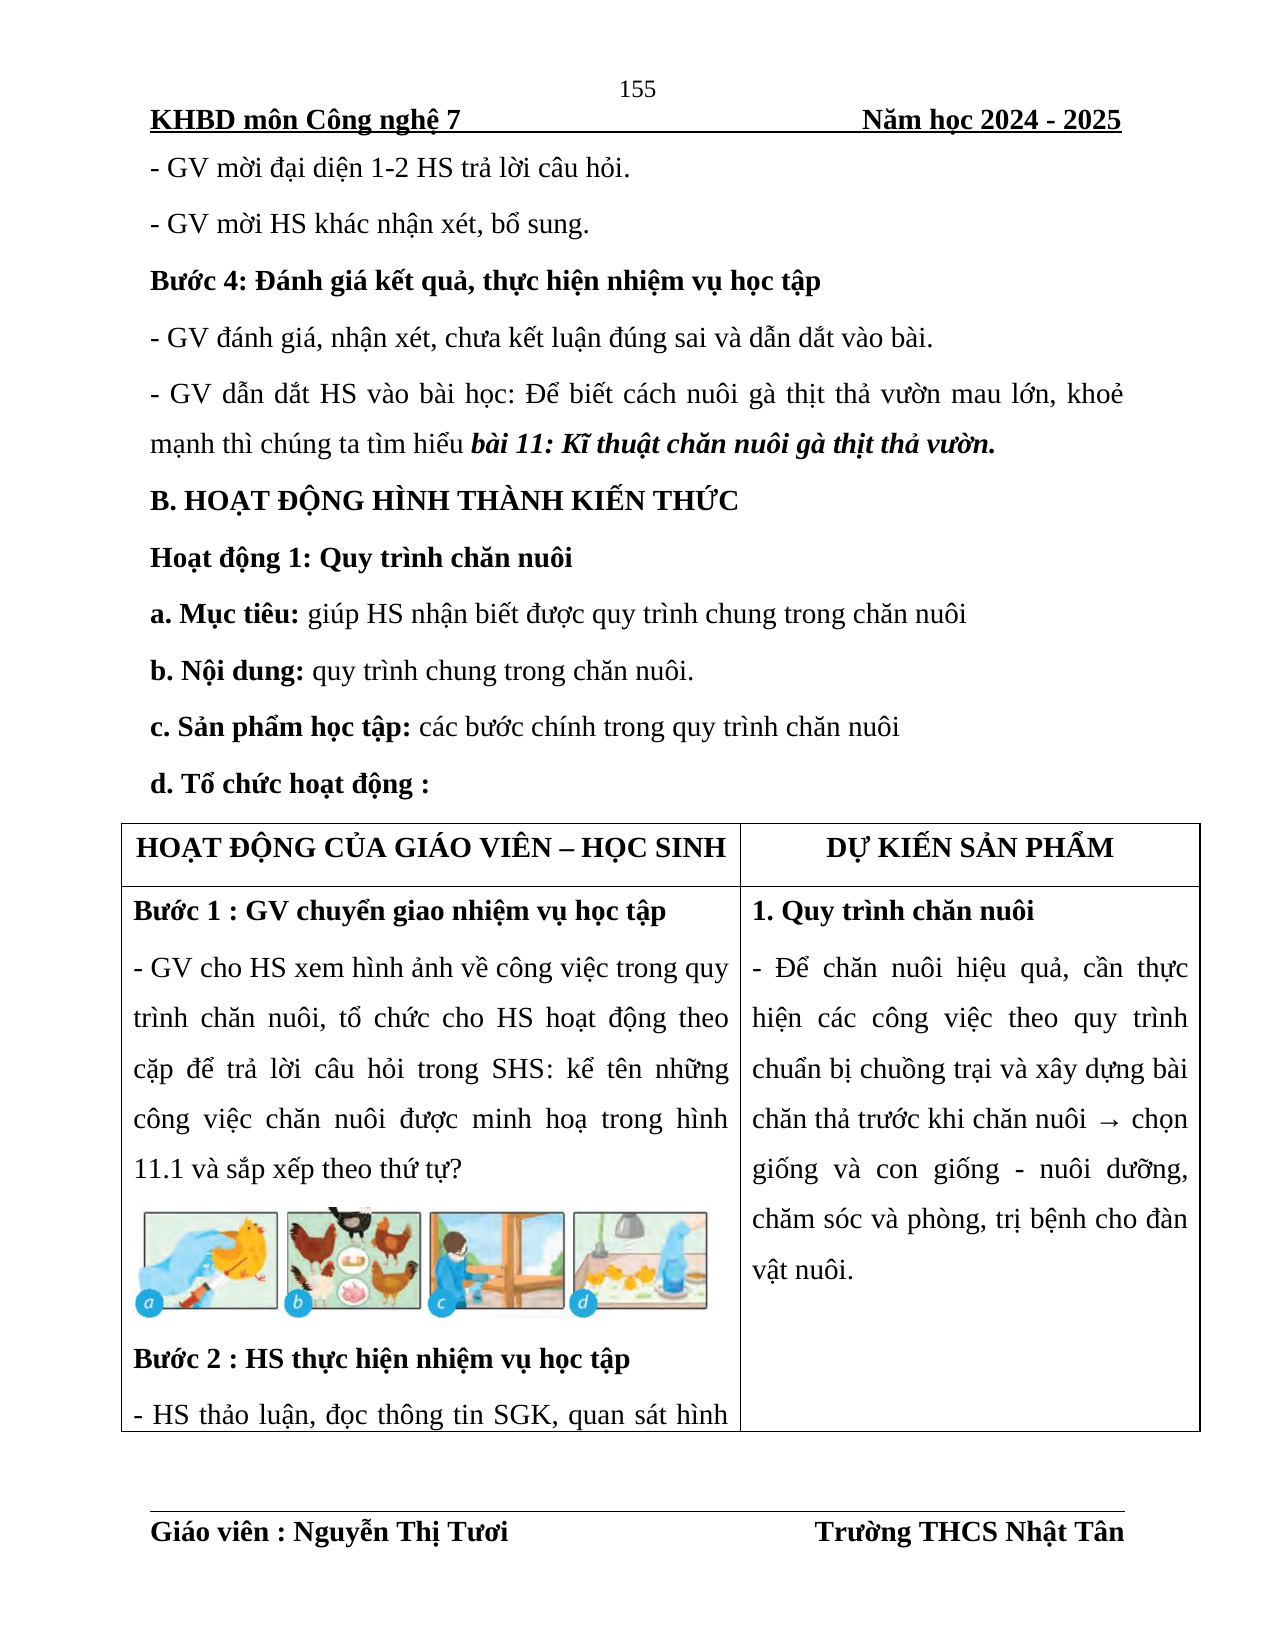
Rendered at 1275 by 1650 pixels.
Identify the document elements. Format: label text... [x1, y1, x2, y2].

text - GV đánh giá, nhận xét, chưa kết luận đúng sai và dẫn dắt vào bài. [150, 320, 1125, 353]
text B. HOẠT ĐỘNG HÌNH THÀNH KIẾN THỨC [150, 483, 1125, 517]
text c. Sản phẩm học tập: các bước chính trong quy trình chăn nuôi [150, 709, 1125, 743]
picture [133, 1207, 710, 1318]
text b. Nội dung: quy trình chung trong chăn nuôi. [150, 653, 1125, 686]
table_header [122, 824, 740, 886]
text a. Mục tiêu: giúp HS nhận biết được quy trình chung trong chăn nuôi [150, 596, 1125, 630]
text - GV mời đại diện 1-2 HS trả lời câu hỏi. [150, 150, 1125, 183]
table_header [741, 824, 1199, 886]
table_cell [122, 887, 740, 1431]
text d. Tổ chức hoạt động : [150, 766, 1125, 799]
text - GV dẫn dắt HS vào bài học: Để biết cách nuôi gà thịt thả vườn mau lớn, khoẻ mạnh thì chúng ta tìm hiểu bài 11: Kĩ thuật chăn nuôi gà thịt thả vườn. [150, 376, 1125, 460]
text Bước 4: Đánh giá kết quả, thực hiện nhiệm vụ học tập [150, 263, 1125, 297]
text - GV mời HS khác nhận xét, bổ sung. [150, 207, 1125, 240]
text Hoạt động 1: Quy trình chăn nuôi [150, 540, 1125, 573]
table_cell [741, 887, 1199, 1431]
